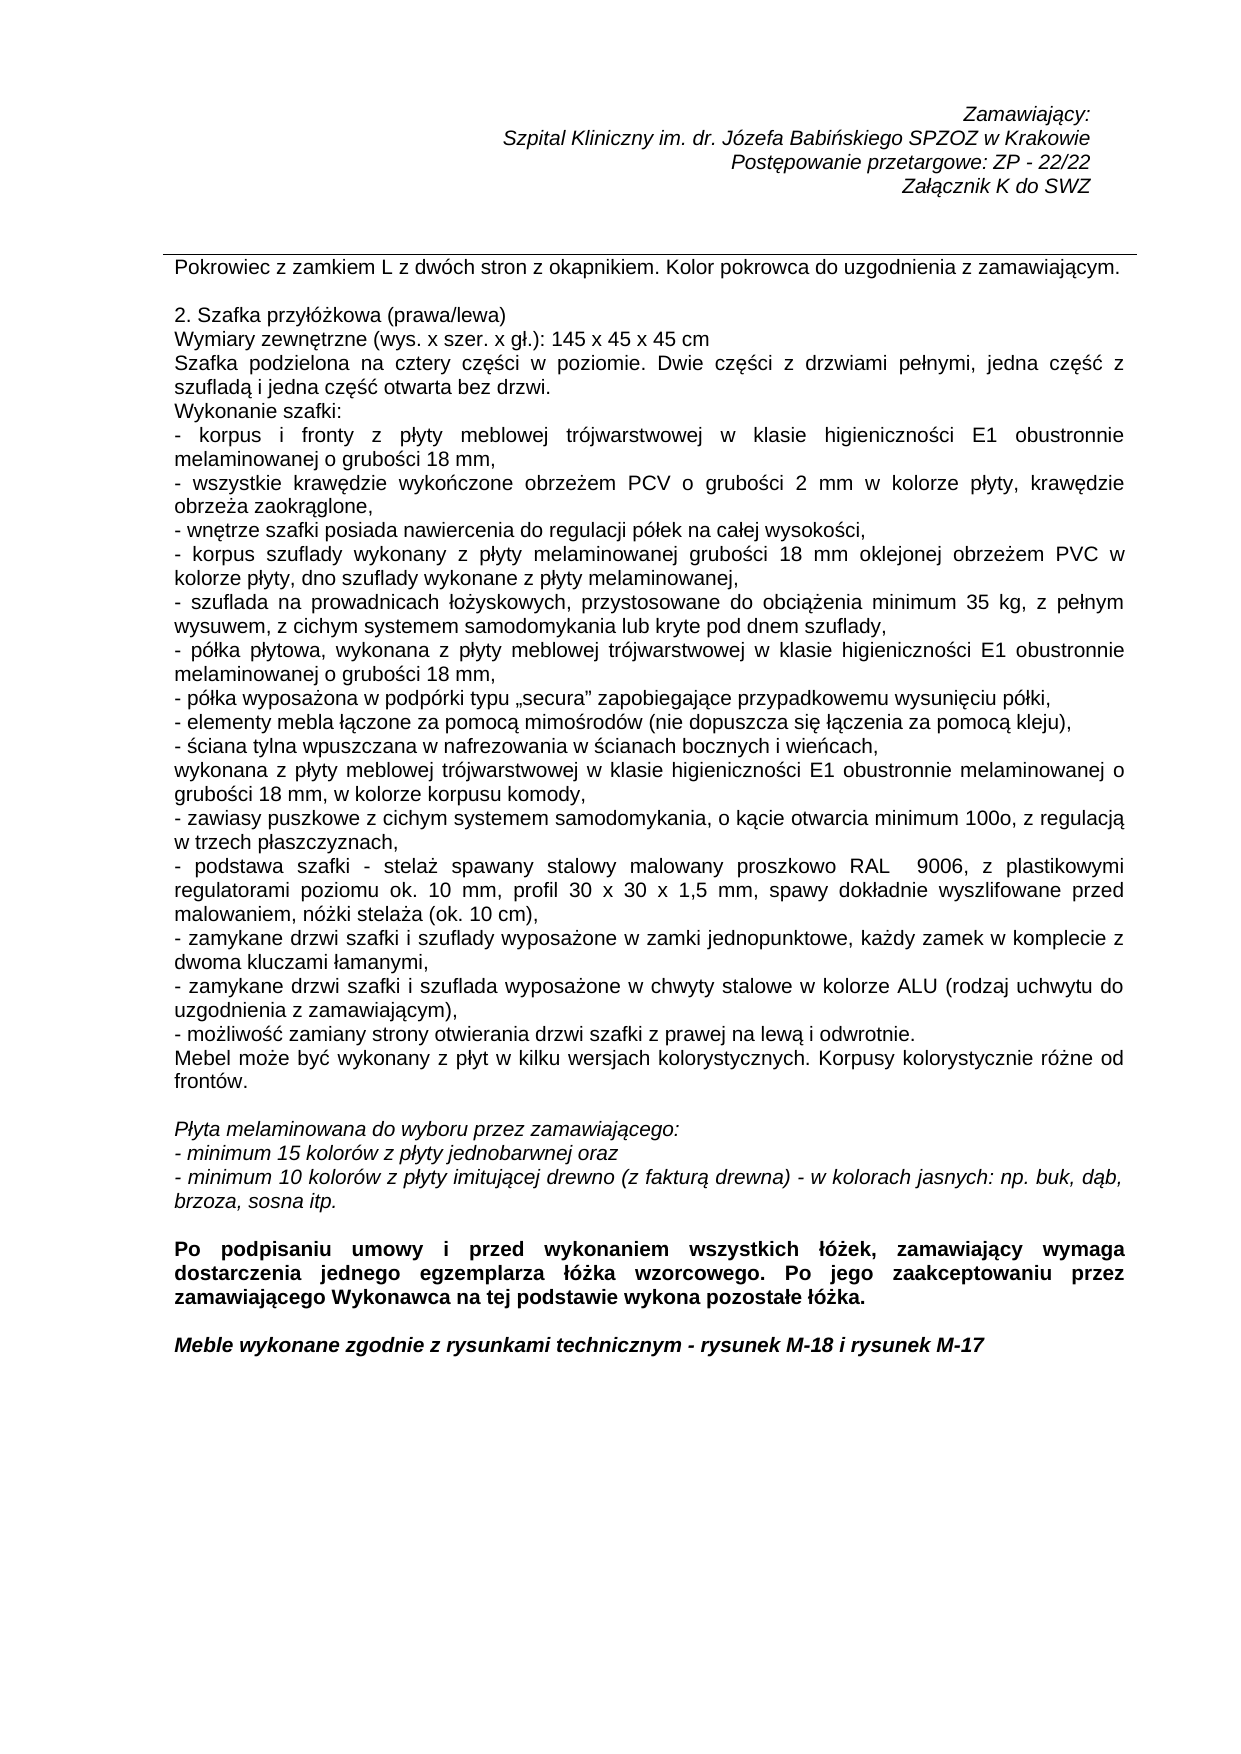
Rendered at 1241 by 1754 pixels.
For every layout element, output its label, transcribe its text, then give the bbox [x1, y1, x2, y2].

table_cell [163, 255, 1137, 1333]
table_cell Meble wykonane zgodnie z rysunkami technicznym - rysunek M-18 i rysunek M-17 [163, 1333, 1137, 1381]
